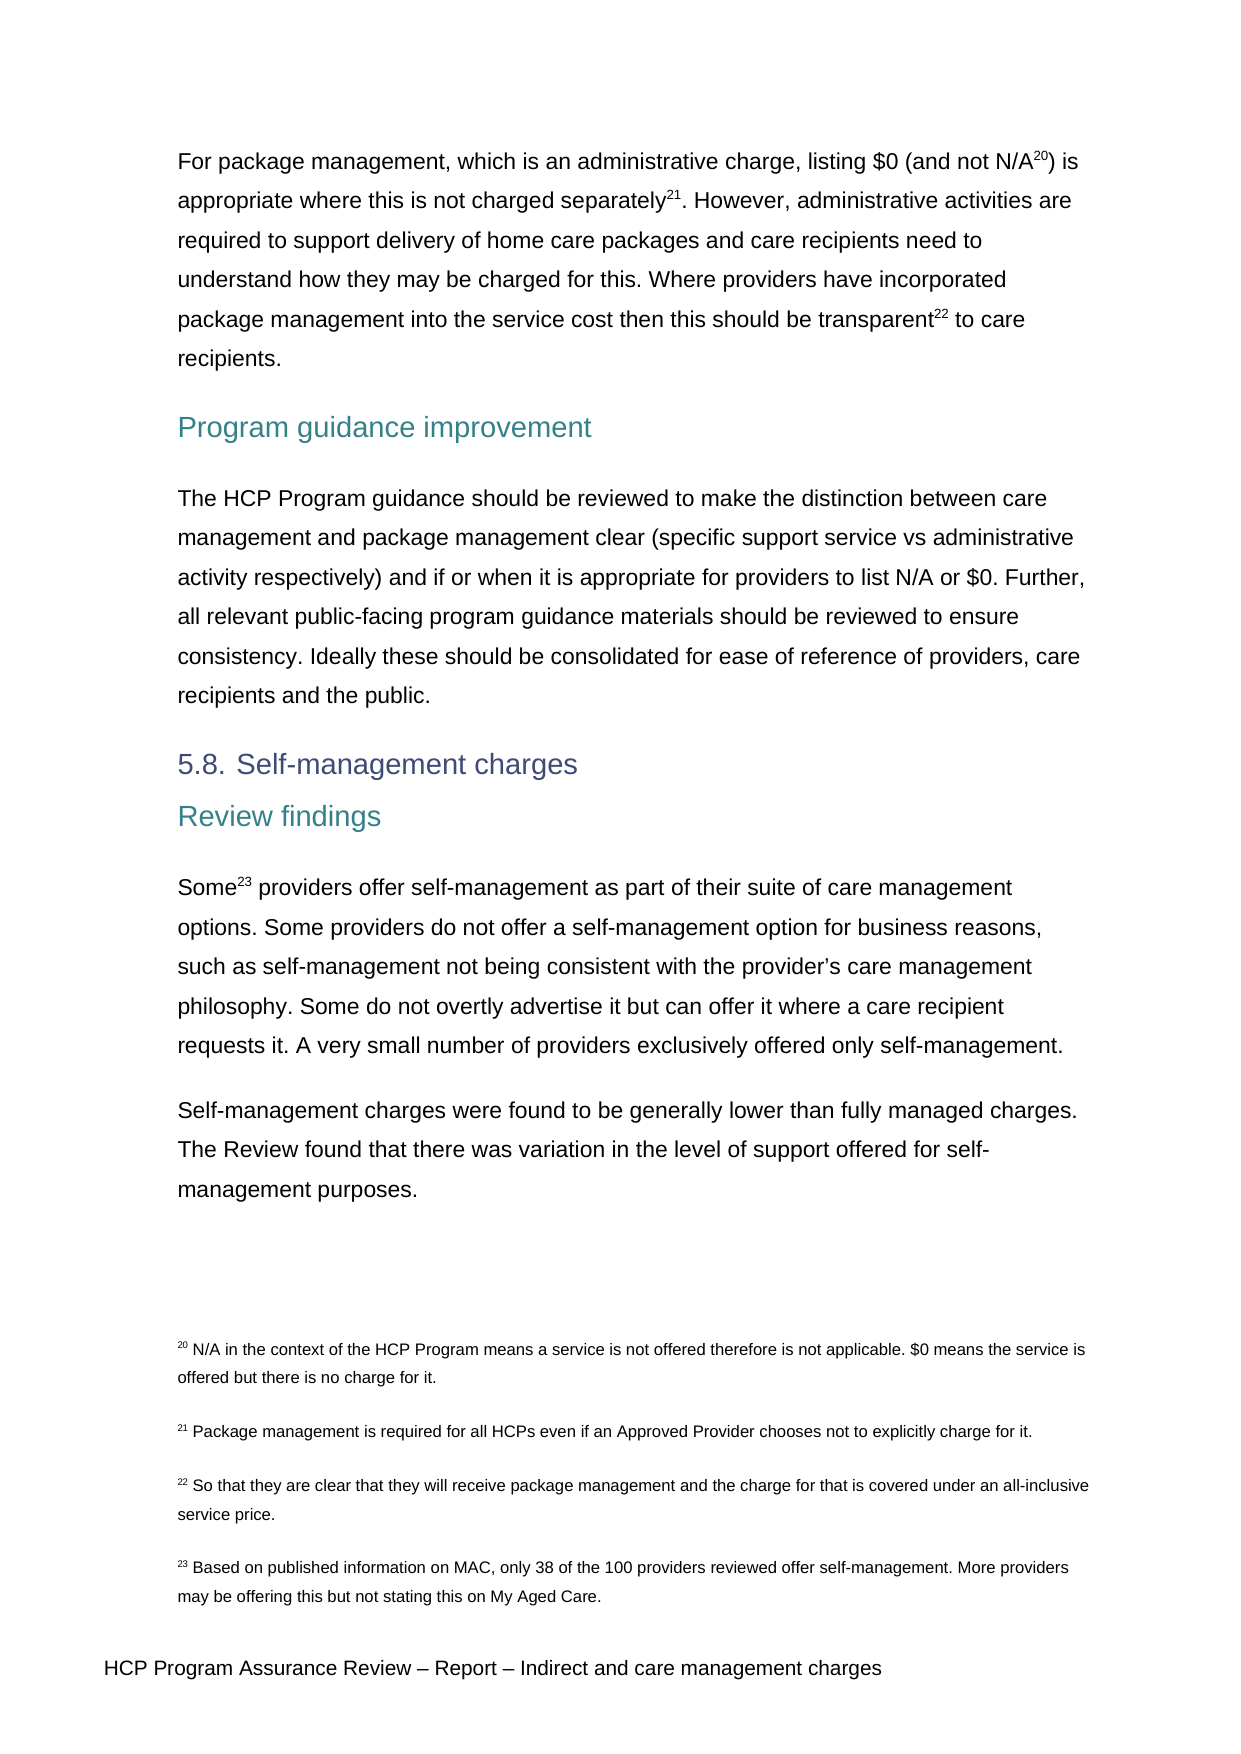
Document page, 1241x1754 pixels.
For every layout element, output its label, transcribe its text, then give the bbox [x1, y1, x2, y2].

text Self-management charges were found to be generally lower than fully managed charges. The Review found that there was variation in the level of support offered for self-management purposes. [177, 1097, 1092, 1202]
text For package management, which is an administrative charge, listing $0 (and not N/A) is appropriate where this is not charged separately. However, administrative activities are required to support delivery of home care packages and care recipients need to understand how they may be charged for this. Where providers have incorporated package management into the service cost then this should be transparent to care recipients. [177, 148, 1092, 371]
subtitle Program guidance improvement [177, 409, 1092, 443]
text The HCP Program guidance should be reviewed to make the distinction between care management and package management clear (specific support service vs administrative activity respectively) and if or when it is appropriate for providers to list N/A or $0. Further, all relevant public-facing program guidance materials should be reviewed to ensure consistency. Ideally these should be consolidated for ease of reference of providers, care recipients and the public. [177, 485, 1092, 709]
subtitle Self-management charges [177, 747, 1092, 780]
text Some providers offer self-management as part of their suite of care management options. Some providers do not offer a self-management option for business reasons, such as self-management not being consistent with the provider’s care management philosophy. Some do not overtly advertise it but can offer it where a care recipient requests it. A very small number of providers exclusively offered only self-management. [177, 874, 1092, 1059]
subtitle Review findings [177, 799, 1092, 833]
